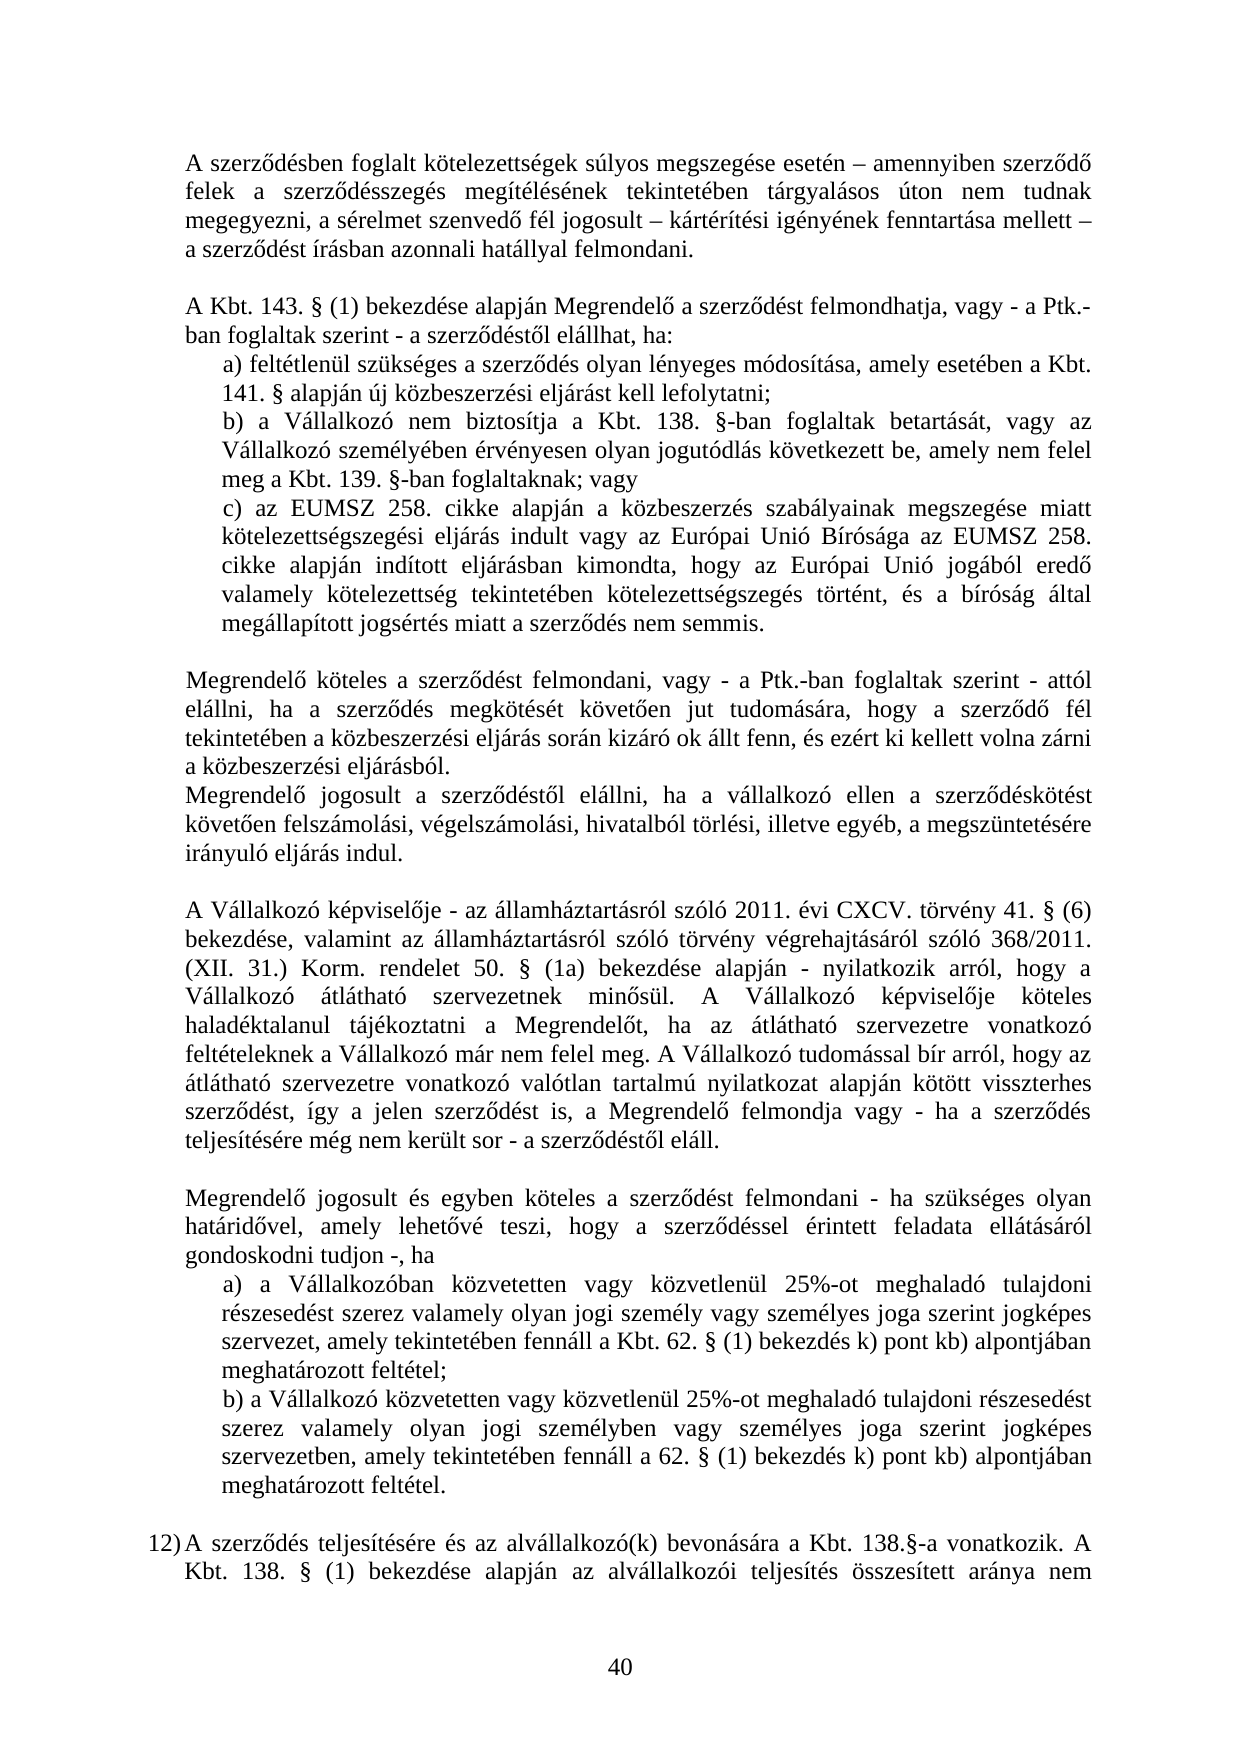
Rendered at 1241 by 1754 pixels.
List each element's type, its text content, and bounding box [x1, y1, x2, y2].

text b) a Vállalkozó nem biztosítja a Kbt. 138. §-ban foglaltak betartását, vagy az Vállalkozó személyében érvényesen olyan jogutódlás következett be, amely nem felel meg a Kbt. 139. §-ban foglaltaknak; vagy [221, 406, 1093, 493]
text a) a Vállalkozóban közvetetten vagy közvetlenül 25%-ot meghaladó tulajdoni részesedést szerez valamely olyan jogi személy vagy személyes joga szerint jogképes szervezet, amely tekintetében fennáll a Kbt. 62. § (1) bekezdés k) pont kb) alpontjában meghatározott feltétel; [221, 1269, 1093, 1384]
text Megrendelő jogosult és egyben köteles a szerződést felmondani - ha szükséges olyan határidővel, amely lehetővé teszi, hogy a szerződéssel érintett feladata ellátásáról gondoskodni tudjon -, ha [185, 1183, 1093, 1269]
text A szerződésben foglalt kötelezettségek súlyos megszegése esetén – amennyiben szerződő felek a szerződésszegés megítélésének tekintetében tárgyalásos úton nem tudnak megegyezni, a sérelmet szenvedő fél jogosult – kártérítési igényének fenntartása mellett – a szerződést írásban azonnali hatállyal felmondani. [185, 148, 1093, 263]
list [148, 1528, 1093, 1585]
text A Kbt. 143. § (1) bekezdése alapján Megrendelő a szerződést felmondhatja, vagy - a Ptk.-ban foglaltak szerint - a szerződéstől elállhat, ha: [185, 291, 1093, 349]
text A Vállalkozó képviselője - az államháztartásról szóló 2011. évi CXCV. törvény 41. § (6) bekezdése, valamint az államháztartásról szóló törvény végrehajtásáról szóló 368/2011. (XII. 31.) Korm. rendelet 50. § (1a) bekezdése alapján - nyilatkozik arról, hogy a Vállalkozó átlátható szervezetnek minősül. A Vállalkozó képviselője köteles haladéktalanul tájékoztatni a Megrendelőt, ha az átlátható szervezetre vonatkozó feltételeknek a Vállalkozó már nem felel meg. A Vállalkozó tudomással bír arról, hogy az átlátható szervezetre vonatkozó valótlan tartalmú nyilatkozat alapján kötött visszterhes szerződést, így a jelen szerződést is, a Megrendelő felmondja vagy - ha a szerződés teljesítésére még nem került sor - a szerződéstől eláll. [185, 895, 1093, 1154]
text a) feltétlenül szükséges a szerződés olyan lényeges módosítása, amely esetében a Kbt. 141. § alapján új közbeszerzési eljárást kell lefolytatni; [221, 349, 1093, 406]
text b) a Vállalkozó közvetetten vagy közvetlenül 25%-ot meghaladó tulajdoni részesedést szerez valamely olyan jogi személyben vagy személyes joga szerint jogképes szervezetben, amely tekintetében fennáll a 62. § (1) bekezdés k) pont kb) alpontjában meghatározott feltétel. [221, 1384, 1093, 1499]
text Megrendelő jogosult a szerződéstől elállni, ha a vállalkozó ellen a szerződéskötést követően felszámolási, végelszámolási, hivatalból törlési, illetve egyéb, a megszüntetésére irányuló eljárás indul. [185, 780, 1093, 866]
text c) az EUMSZ 258. cikke alapján a közbeszerzés szabályainak megszegése miatt kötelezettségszegési eljárás indult vagy az Európai Unió Bírósága az EUMSZ 258. cikke alapján indított eljárásban kimondta, hogy az Európai Unió jogából eredő valamely kötelezettség tekintetében kötelezettségszegés történt, és a bíróság által megállapított jogsértés miatt a szerződés nem semmis. [221, 493, 1093, 636]
text Megrendelő köteles a szerződést felmondani, vagy - a Ptk.-ban foglaltak szerint - attól elállni, ha a szerződés megkötését követően jut tudomására, hogy a szerződő fél tekintetében a közbeszerzési eljárás során kizáró ok állt fenn, és ezért ki kellett volna zárni a közbeszerzési eljárásból. [185, 665, 1093, 780]
